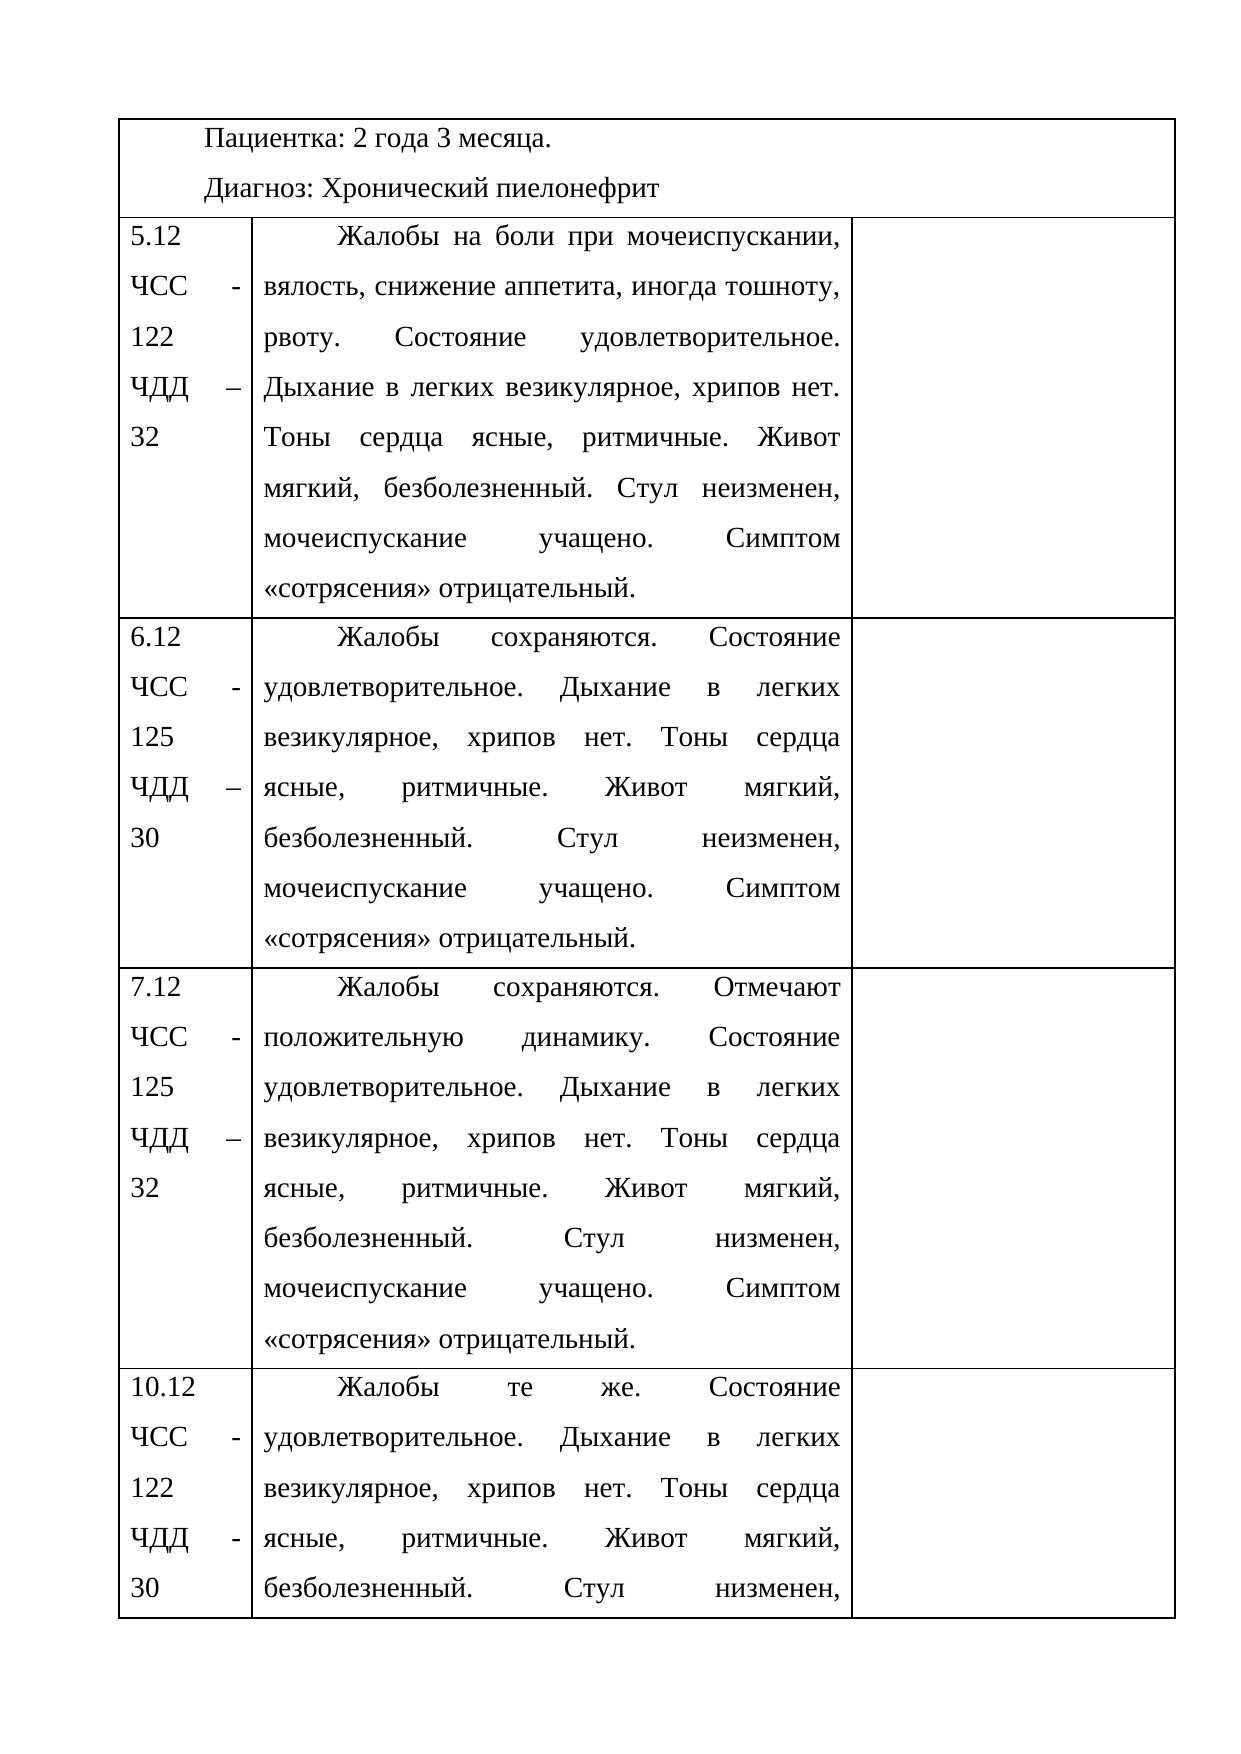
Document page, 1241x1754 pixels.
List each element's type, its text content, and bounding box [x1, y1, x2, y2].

table_cell 5.12 ЧСС - 122 ЧДД – 32 [120, 218, 251, 617]
table_cell [853, 619, 1174, 967]
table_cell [253, 1369, 851, 1617]
table_cell [853, 218, 1174, 617]
table_cell Жалобы сохраняются. Отмечают положительную динамику. Состояние удовлетворительное. Дыхание в легких везикулярное, хрипов нет. Тоны сердца ясные, ритмичные. Живот мягкий, безболезненный. Стул низменен, мочеиспускание учащено. Симптом «сотрясения» отрицательный. [253, 969, 851, 1368]
table_cell 7.12 ЧСС - 125 ЧДД – 32 [120, 969, 251, 1368]
table_cell Жалобы на боли при мочеиспускании, вялость, снижение аппетита, иногда тошноту, рвоту. Состояние удовлетворительное. Дыхание в легких везикулярное, хрипов нет. Тоны сердца ясные, ритмичные. Живот мягкий, безболезненный. Стул неизменен, мочеиспускание учащено. Симптом «сотрясения» отрицательный. [253, 218, 851, 617]
table_cell 6.12 ЧСС - 125 ЧДД – 30 [120, 619, 251, 967]
table_cell [853, 969, 1174, 1368]
table_cell [853, 1369, 1174, 1617]
table_cell Пациентка: 2 года 3 месяца. Диагноз: Хронический пиелонефрит [120, 120, 1174, 217]
table_cell Жалобы сохраняются. Состояние удовлетворительное. Дыхание в легких везикулярное, хрипов нет. Тоны сердца ясные, ритмичные. Живот мягкий, безболезненный. Стул неизменен, мочеиспускание учащено. Симптом «сотрясения» отрицательный. [253, 619, 851, 967]
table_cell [120, 1369, 251, 1617]
